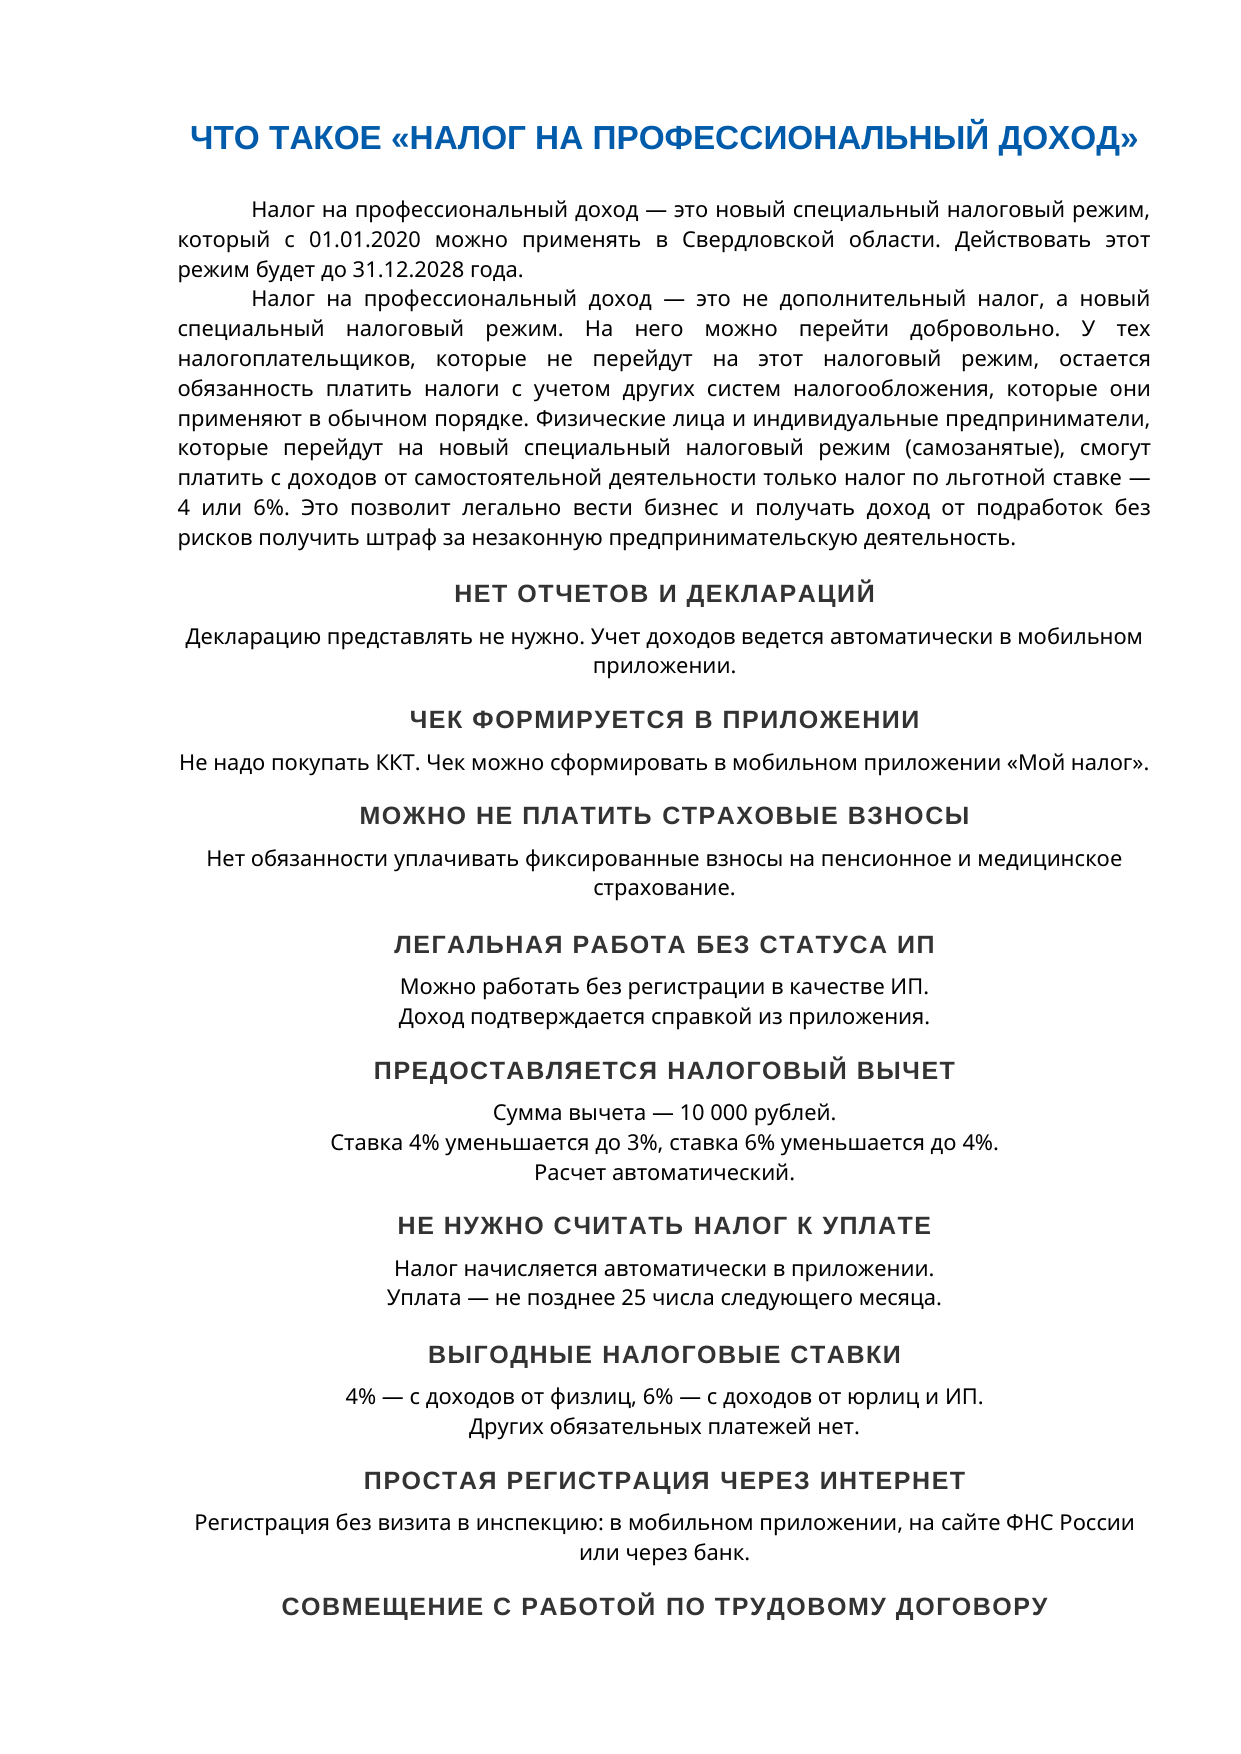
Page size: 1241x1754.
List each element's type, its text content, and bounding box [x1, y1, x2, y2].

text Можно работать без регистрации в качестве ИП. Доход подтверждается справкой из приложения. [177, 971, 1152, 1031]
text СОВМЕЩЕНИЕ С РАБОТОЙ ПО ТРУДОВОМУ ДОГОВОРУ [177, 1592, 1152, 1620]
text Декларацию представлять не нужно. Учет доходов ведется автоматически в мобильном приложении. [177, 621, 1152, 680]
text Регистрация без визита в инспекцию: в мобильном приложении, на сайте ФНС России или через банк. [177, 1507, 1152, 1567]
text ВЫГОДНЫЕ НАЛОГОВЫЕ СТАВКИ [177, 1340, 1152, 1369]
text НЕТ ОТЧЕТОВ И ДЕКЛАРАЦИЙ [177, 579, 1152, 608]
text Налог на профессиональный доход — это новый специальный налоговый режим, который с 01.01.2020 можно применять в Свердловской области. Действовать этот режим будет до 31.12.2028 года. [177, 194, 1152, 283]
text МОЖНО НЕ ПЛАТИТЬ СТРАХОВЫЕ ВЗНОСЫ [177, 801, 1152, 830]
text Нет обязанности уплачивать фиксированные взносы на пенсионное и медицинское страхование. [177, 842, 1152, 902]
text Не надо покупать ККТ. Чек можно сформировать в мобильном приложении «Мой налог». [177, 746, 1152, 776]
text ПРЕДОСТАВЛЯЕТСЯ НАЛОГОВЫЙ ВЫЧЕТ [177, 1056, 1152, 1084]
text ЧЕК ФОРМИРУЕТСЯ В ПРИЛОЖЕНИИ [177, 705, 1152, 734]
text ЛЕГАЛЬНАЯ РАБОТА БЕЗ СТАТУСА ИП [177, 930, 1152, 959]
text ЧТО ТАКОЕ «НАЛОГ НА ПРОФЕССИОНАЛЬНЫЙ ДОХОД» [177, 118, 1152, 157]
text ПРОСТАЯ РЕГИСТРАЦИЯ ЧЕРЕЗ ИНТЕРНЕТ [177, 1466, 1152, 1494]
text Налог начисляется автоматически в приложении. Уплата — не позднее 25 числа следующего месяца. [177, 1253, 1152, 1312]
text Сумма вычета — 10 000 рублей. Ставка 4% уменьшается до 3%, ставка 6% уменьшается до 4%. Расчет автоматический. [177, 1097, 1152, 1186]
text Налог на профессиональный доход — это не дополнительный налог, а новый специальный налоговый режим. На него можно перейти добровольно. У тех налогоплательщиков, которые не перейдут на этот налоговый режим, остается обязанность платить налоги с учетом других систем налогообложения, которые они применяют в обычном порядке. Физические лица и индивидуальные предприниматели, которые перейдут на новый специальный налоговый режим (самозанятые), смогут платить с доходов от самостоятельной деятельности только налог по льготной ставке — 4 или 6%. Это позволит легально вести бизнес и получать доход от подработок без рисков получить штраф за незаконную предпринимательскую деятельность. [177, 283, 1152, 552]
text НЕ НУЖНО СЧИТАТЬ НАЛОГ К УПЛАТЕ [177, 1211, 1152, 1240]
text 4% — с доходов от физлиц, 6% — с доходов от юрлиц и ИП. Других обязательных платежей нет. [177, 1381, 1152, 1441]
